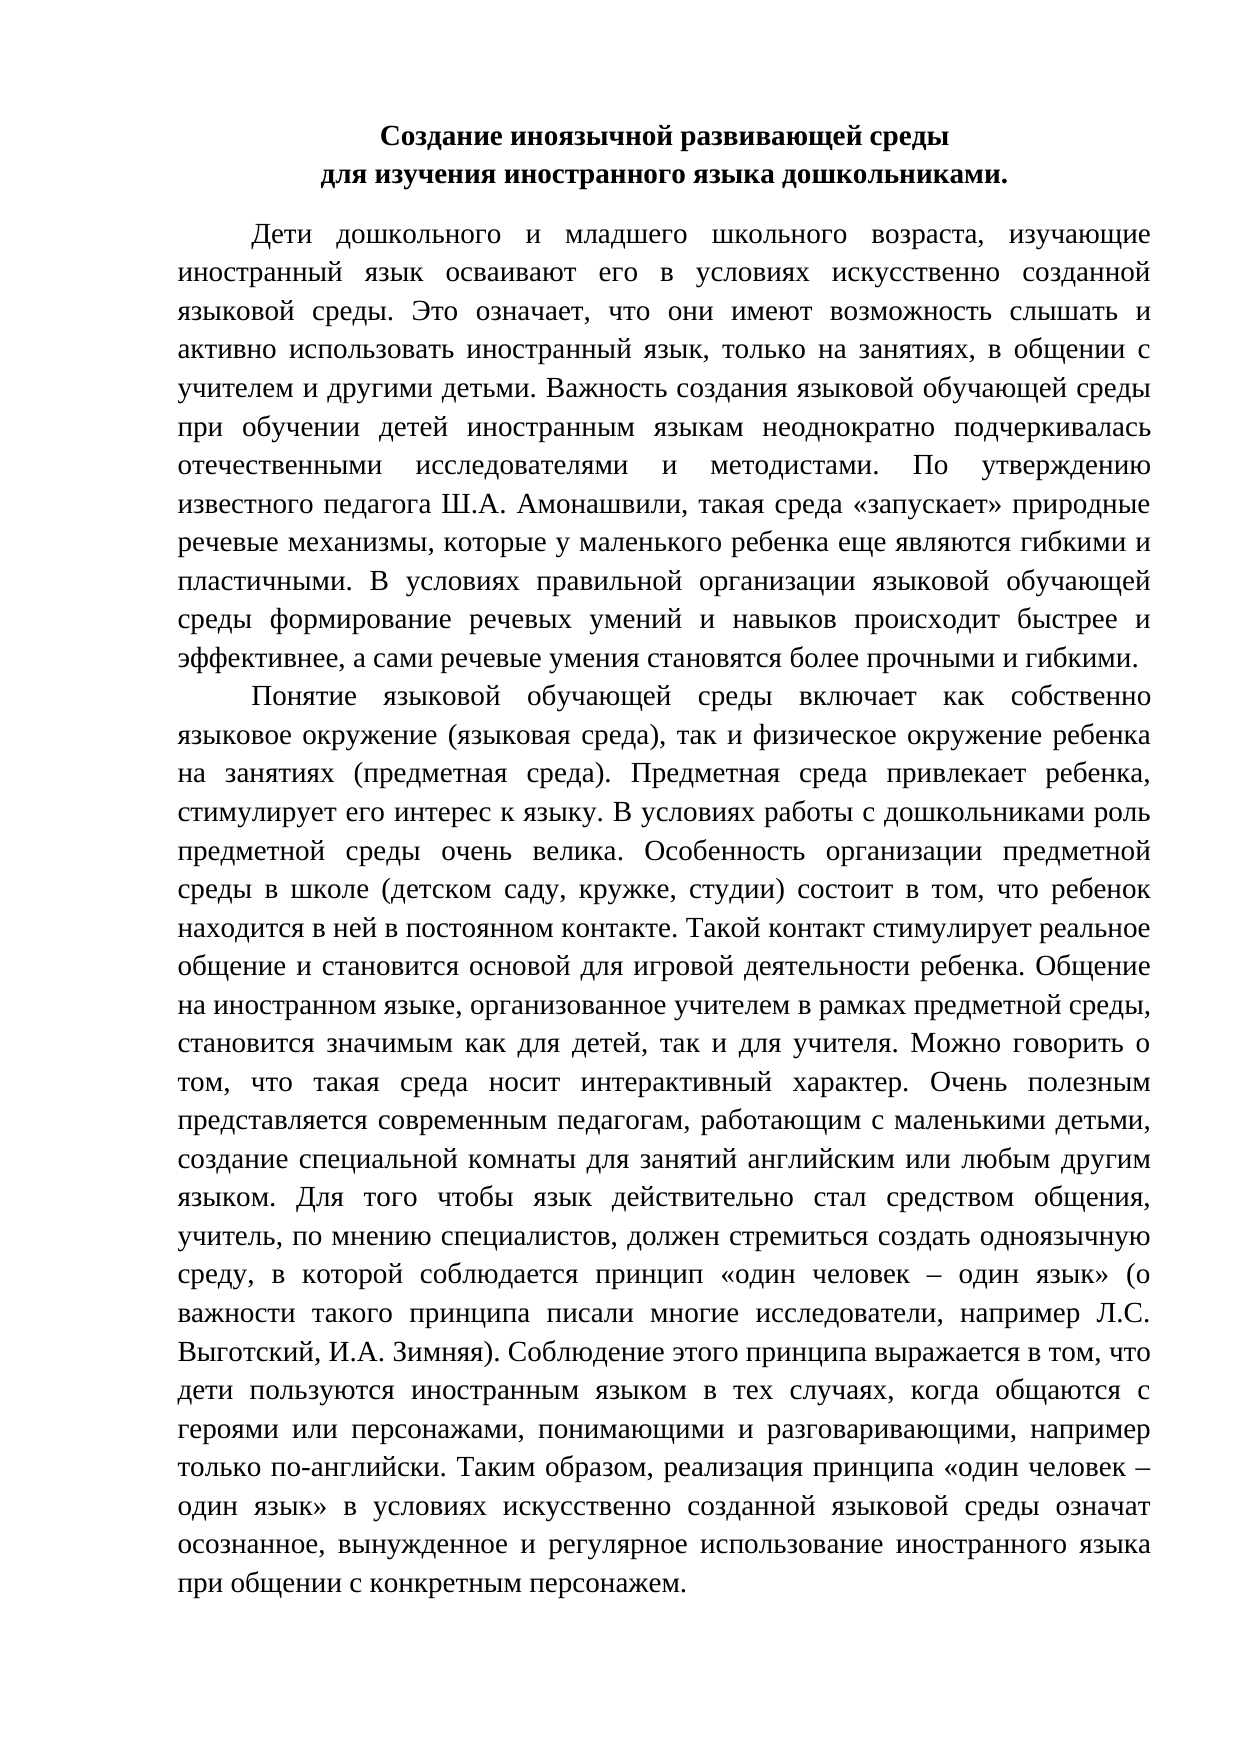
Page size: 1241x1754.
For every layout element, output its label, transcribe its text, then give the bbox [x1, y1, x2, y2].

text Понятие языковой обучающей среды включает как собственно языковое окружение (языковая среда), так и физическое окружение ребенка на занятиях (предметная среда). Предметная среда привлекает ребенка, стимулирует его интерес к языку. В условиях работы с дошкольниками роль предметной среды очень велика. Особенность организации предметной среды в школе (детском саду, кружке, студии) состоит в том, что ребенок находится в ней в постоянном контакте. Такой контакт стимулирует реальное общение и становится основой для игровой деятельности ребенка. Общение на иностранном языке, организованное учителем в рамках предметной среды, становится значимым как для детей, так и для учителя. Можно говорить о том, что такая среда носит интерактивный характер. Очень полезным представляется современным педагогам, работающим с маленькими детьми, создание специальной комнаты для занятий английским или любым другим языком. Для того чтобы язык действительно стал средством общения, учитель, по мнению специалистов, должен стремиться создать одноязычную среду, в которой соблюдается принцип «один человек – один язык» (о важности такого принципа писали многие исследователи, например Л.С. Выготский, И.А. Зимняя). Соблюдение этого принципа выражается в том, что дети пользуются иностранным языком в тех случаях, когда общаются с героями или персонажами, понимающими и разговаривающими, например только по-английски. Таким образом, реализация принципа «один человек – один язык» в условиях искусственно созданной языковой среды означат осознанное, вынужденное и регулярное использование иностранного языка при общении с конкретным персонажем. [177, 678, 1152, 1598]
text Дети дошкольного и младшего школьного возраста, изучающие иностранный язык осваивают его в условиях искусственно созданной языковой среды. Это означает, что они имеют возможность слышать и активно использовать иностранный язык, только на занятиях, в общении с учителем и другими детьми. Важность создания языковой обучающей среды при обучении детей иностранным языкам неоднократно подчеркивалась отечественными исследователями и методистами. По утверждению известного педагога Ш.А. Амонашвили, такая среда «запускает» природные речевые механизмы, которые у маленького ребенка еще являются гибкими и пластичными. В условиях правильной организации языковой обучающей среды формирование речевых умений и навыков происходит быстрее и эффективнее, а сами речевые умения становятся более прочными и гибкими. [177, 216, 1152, 673]
text Создание иноязычной развивающей среды [177, 118, 1152, 152]
text для изучения иностранного языка дошкольниками. [177, 157, 1152, 190]
